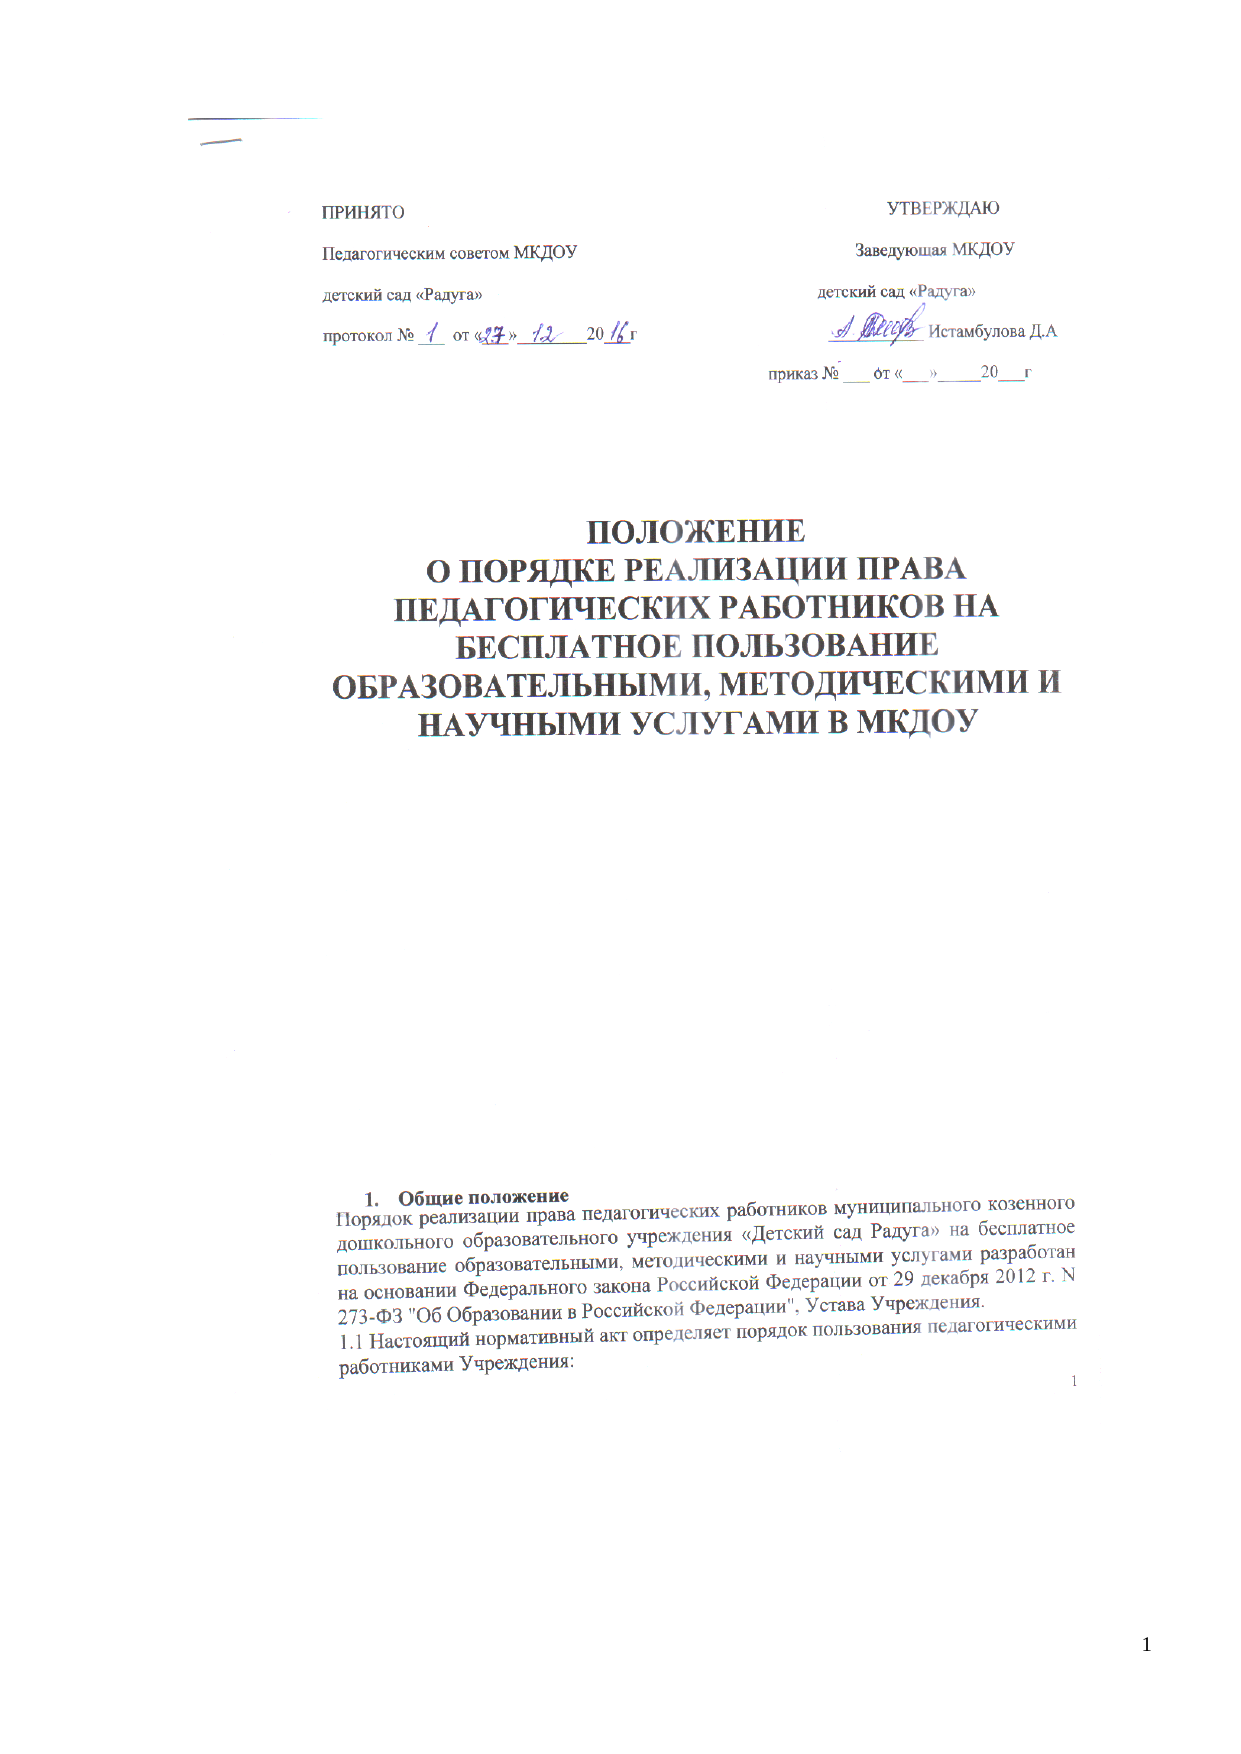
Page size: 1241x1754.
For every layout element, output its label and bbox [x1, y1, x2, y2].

picture [177, 118, 1152, 1458]
